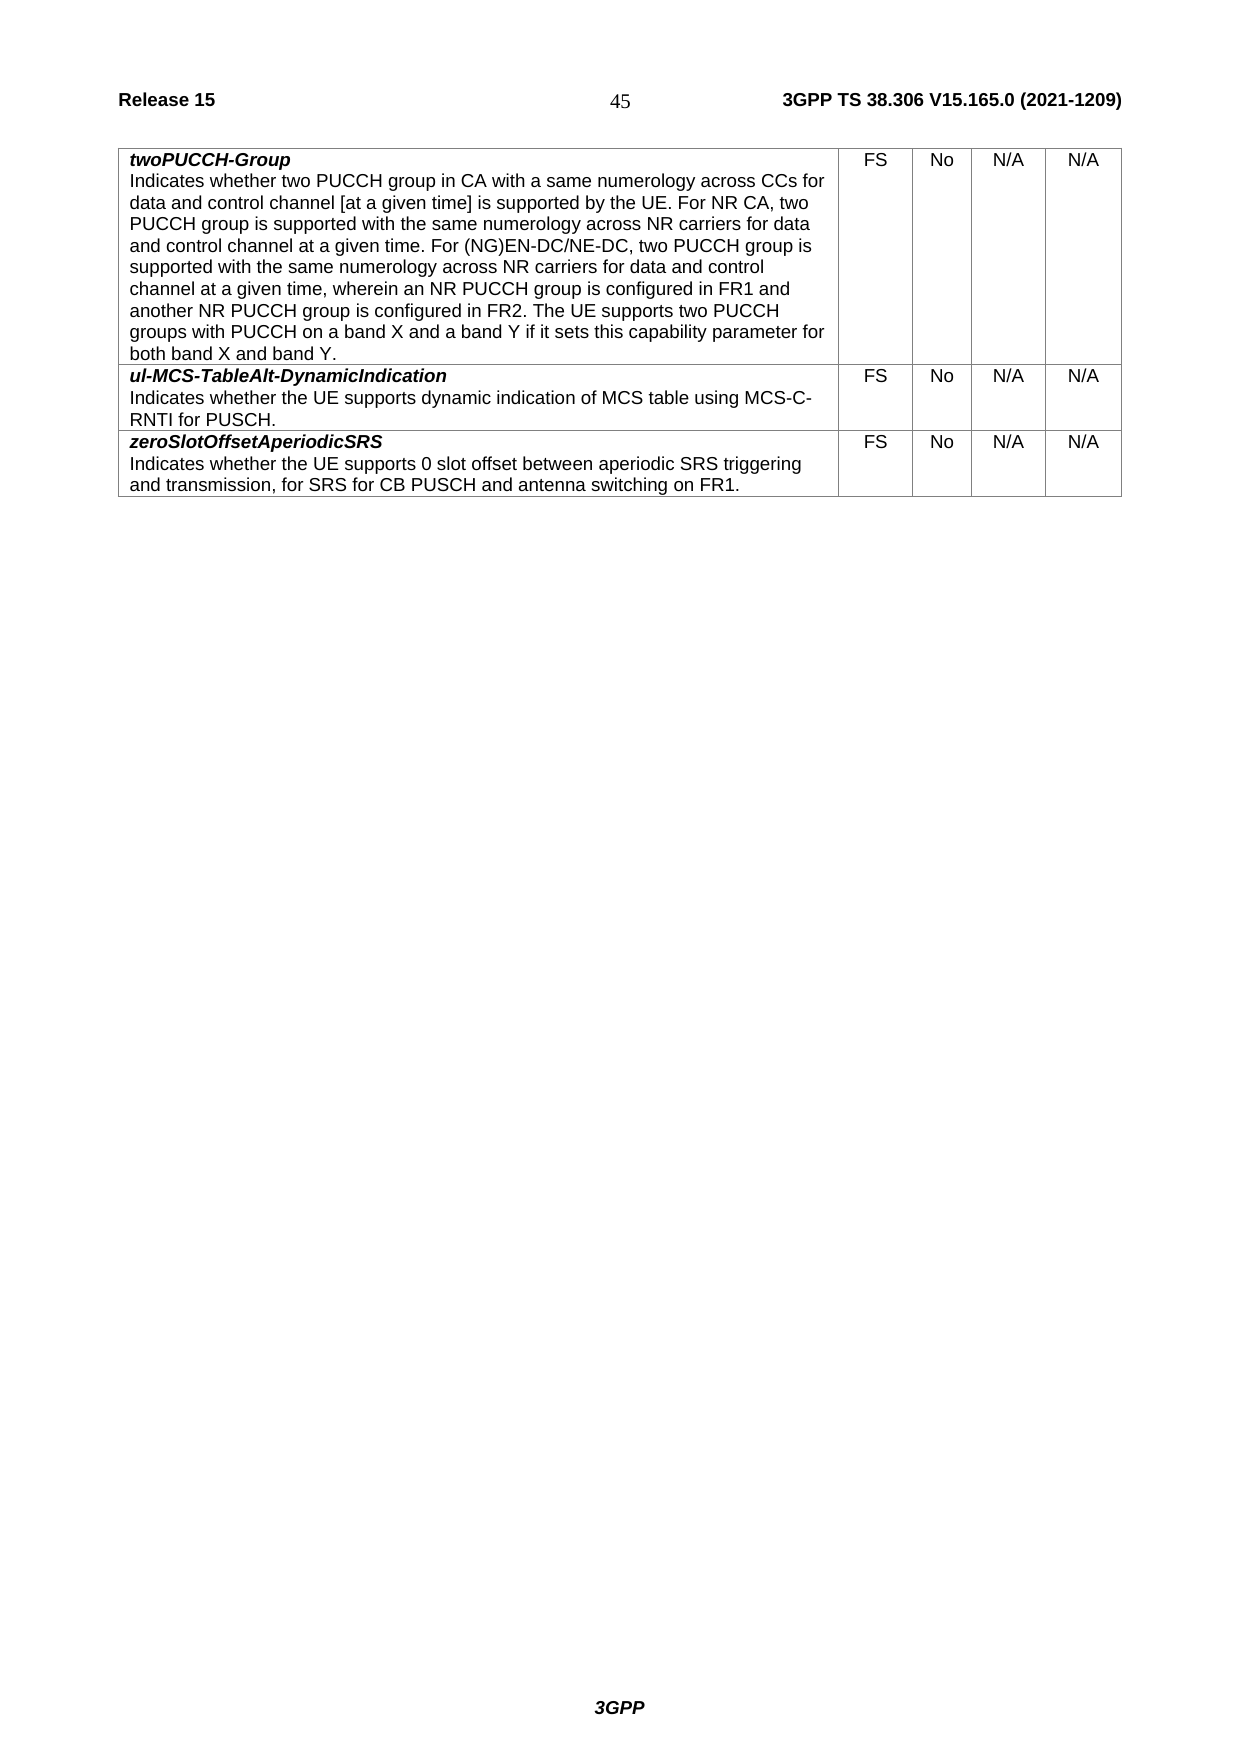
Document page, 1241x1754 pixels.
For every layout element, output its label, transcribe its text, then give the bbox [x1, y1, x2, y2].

table_cell No [913, 149, 971, 364]
table_cell twoPUCCH-Group Indicates whether two PUCCH group in CA with a same numerology across CCs for data and control channel [at a given time] is supported by the UE. For NR CA, two PUCCH group is supported with the same numerology across NR carriers for data and control channel at a given time. For (NG)EN-DC/NE-DC, two PUCCH group is supported with the same numerology across NR carriers for data and control channel at a given time, wherein an NR PUCCH group is configured in FR1 and another NR PUCCH group is configured in FR2. The UE supports two PUCCH groups with PUCCH on a band X and a band Y if it sets this capability parameter for both band X and band Y. [119, 149, 838, 364]
table_cell N/A [972, 365, 1045, 430]
table_cell ul-MCS-TableAlt-DynamicIndication Indicates whether the UE supports dynamic indication of MCS table using MCS-C-RNTI for PUSCH. [119, 365, 838, 430]
table_cell N/A [1046, 431, 1121, 496]
table_cell N/A [1046, 149, 1121, 364]
table_cell FS [839, 365, 912, 430]
table_cell FS [839, 431, 912, 496]
table_cell zeroSlotOffsetAperiodicSRS Indicates whether the UE supports 0 slot offset between aperiodic SRS triggering and transmission, for SRS for CB PUSCH and antenna switching on FR1. [119, 431, 838, 496]
table_cell No [913, 431, 971, 496]
table_cell FS [839, 149, 912, 364]
table_cell N/A [972, 431, 1045, 496]
table_cell N/A [972, 149, 1045, 364]
table_cell No [913, 365, 971, 430]
table_cell N/A [1046, 365, 1121, 430]
